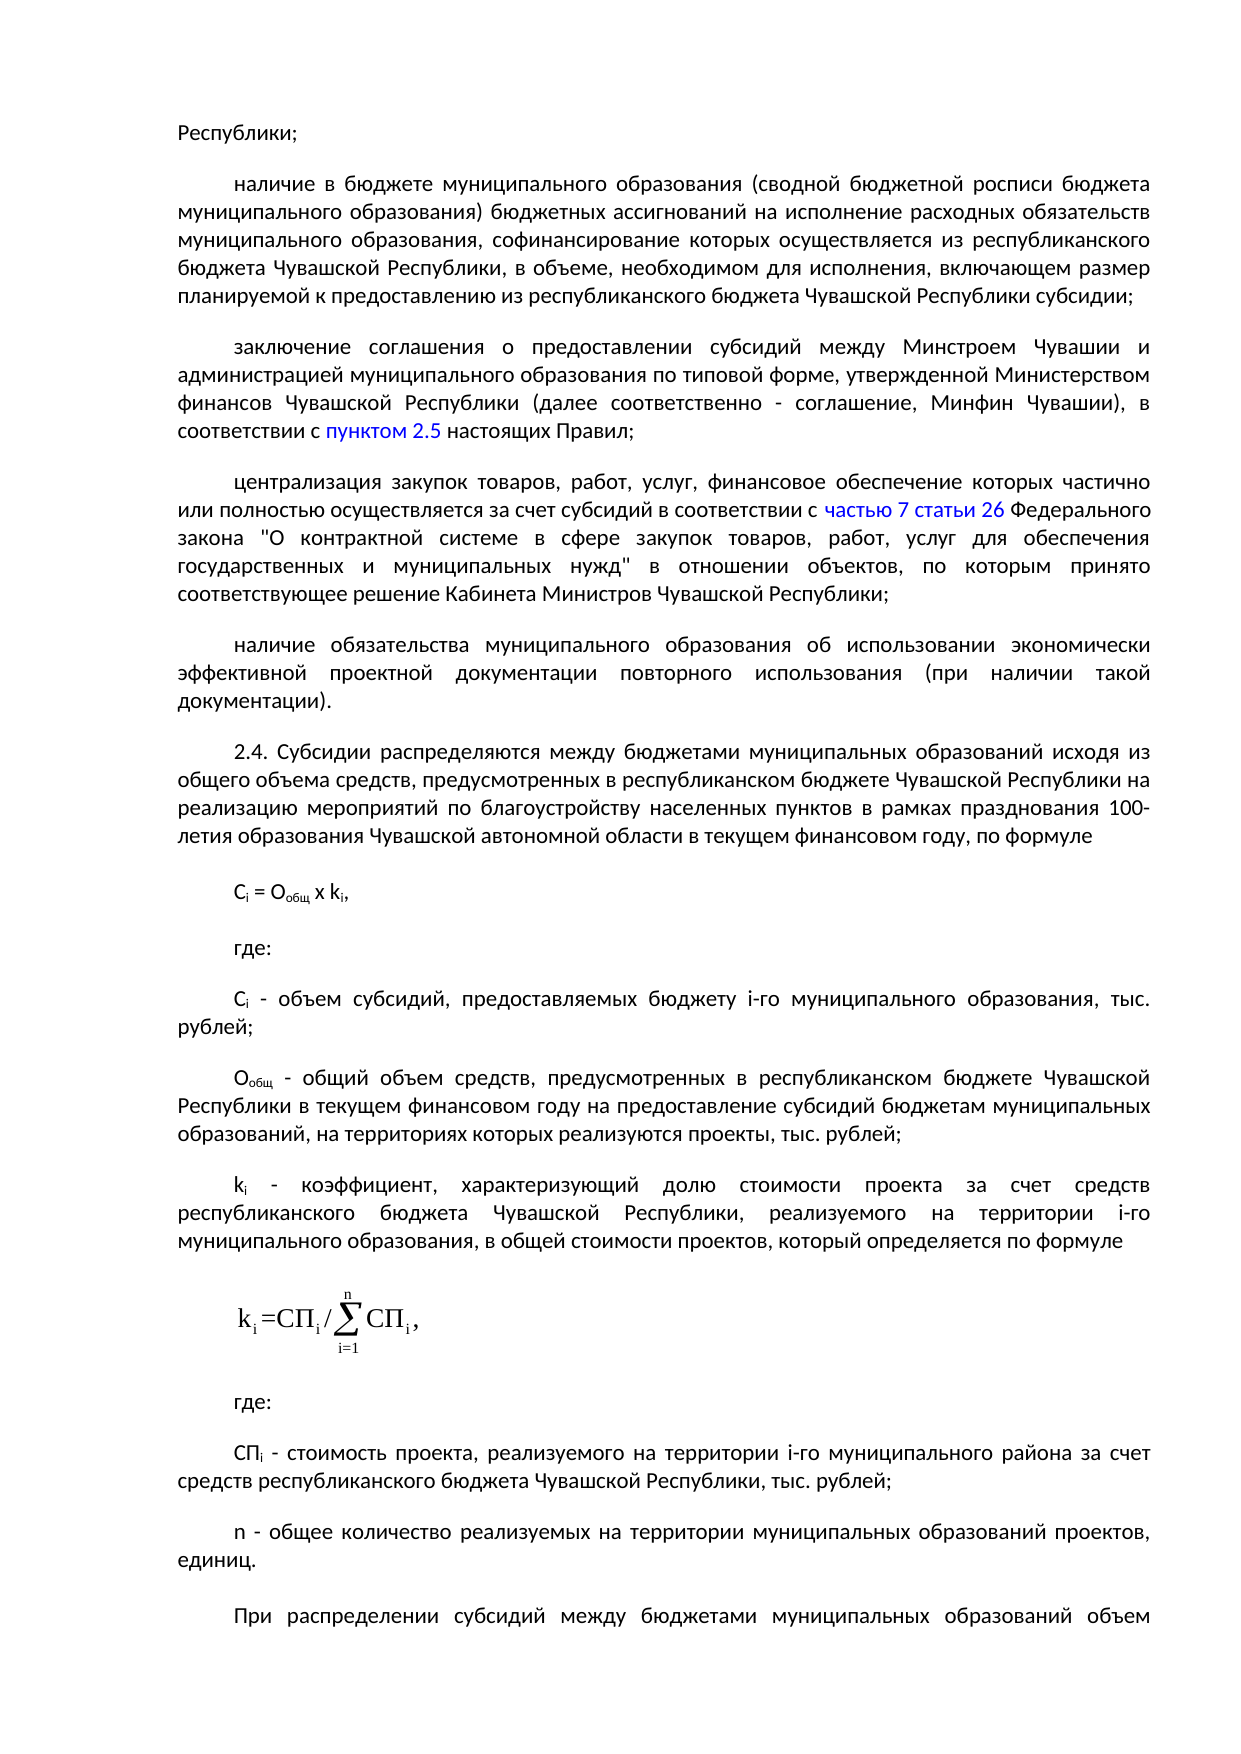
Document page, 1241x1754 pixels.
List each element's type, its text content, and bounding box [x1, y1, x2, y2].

text наличие обязательства муниципального образования об использовании экономически эффективной проектной документации повторного использования (при наличии такой документации). [177, 630, 1152, 714]
text ki - коэффициент, характеризующий долю стоимости проекта за счет средств республиканского бюджета Чувашской Республики, реализуемого на территории i-го муниципального образования, в общей стоимости проектов, который определяется по формуле [177, 1170, 1152, 1254]
text n - общее количество реализуемых на территории муниципальных образований проектов, единиц. [177, 1517, 1152, 1573]
text централизация закупок товаров, работ, услуг, финансовое обеспечение которых частично или полностью осуществляется за счет субсидий в соответствии с частью 7 статьи 26 Федерального закона "О контрактной системе в сфере закупок товаров, работ, услуг для обеспечения государственных и муниципальных нужд" в отношении объектов, по которым принято соответствующее решение Кабинета Министров Чувашской Республики; [177, 467, 1152, 607]
text Сi - объем субсидий, предоставляемых бюджету i-го муниципального образования, тыс. рублей; [177, 984, 1152, 1040]
text 2.4. Субсидии распределяются между бюджетами муниципальных образований исходя из общего объема средств, предусмотренных в республиканском бюджете Чувашской Республики на реализацию мероприятий по благоустройству населенных пунктов в рамках празднования 100-летия образования Чувашской автономной области в текущем финансовом году, по формуле [177, 737, 1152, 849]
text заключение соглашения о предоставлении субсидий между Минстроем Чувашии и администрацией муниципального образования по типовой форме, утвержденной Министерством финансов Чувашской Республики (далее соответственно - соглашение, Минфин Чувашии), в соответствии с пунктом 2.5 настоящих Правил; [177, 332, 1152, 444]
text СПi - стоимость проекта, реализуемого на территории i-го муниципального района за счет средств республиканского бюджета Чувашской Республики, тыс. рублей; [177, 1438, 1152, 1494]
text Ообщ - общий объем средств, предусмотренных в республиканском бюджете Чувашской Республики в текущем финансовом году на предоставление субсидий бюджетам муниципальных образований, на территориях которых реализуются проекты, тыс. рублей; [177, 1063, 1152, 1147]
text где: [177, 1387, 1152, 1415]
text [177, 118, 1152, 146]
text где: [177, 933, 1152, 961]
text Сi = Ообщ x ki, [177, 877, 1152, 905]
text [177, 1601, 1152, 1629]
text наличие в бюджете муниципального образования (сводной бюджетной росписи бюджета муниципального образования) бюджетных ассигнований на исполнение расходных обязательств муниципального образования, софинансирование которых осуществляется из республиканского бюджета Чувашской Республики, в объеме, необходимом для исполнения, включающем размер планируемой к предоставлению из республиканского бюджета Чувашской Республики субсидии; [177, 169, 1152, 309]
